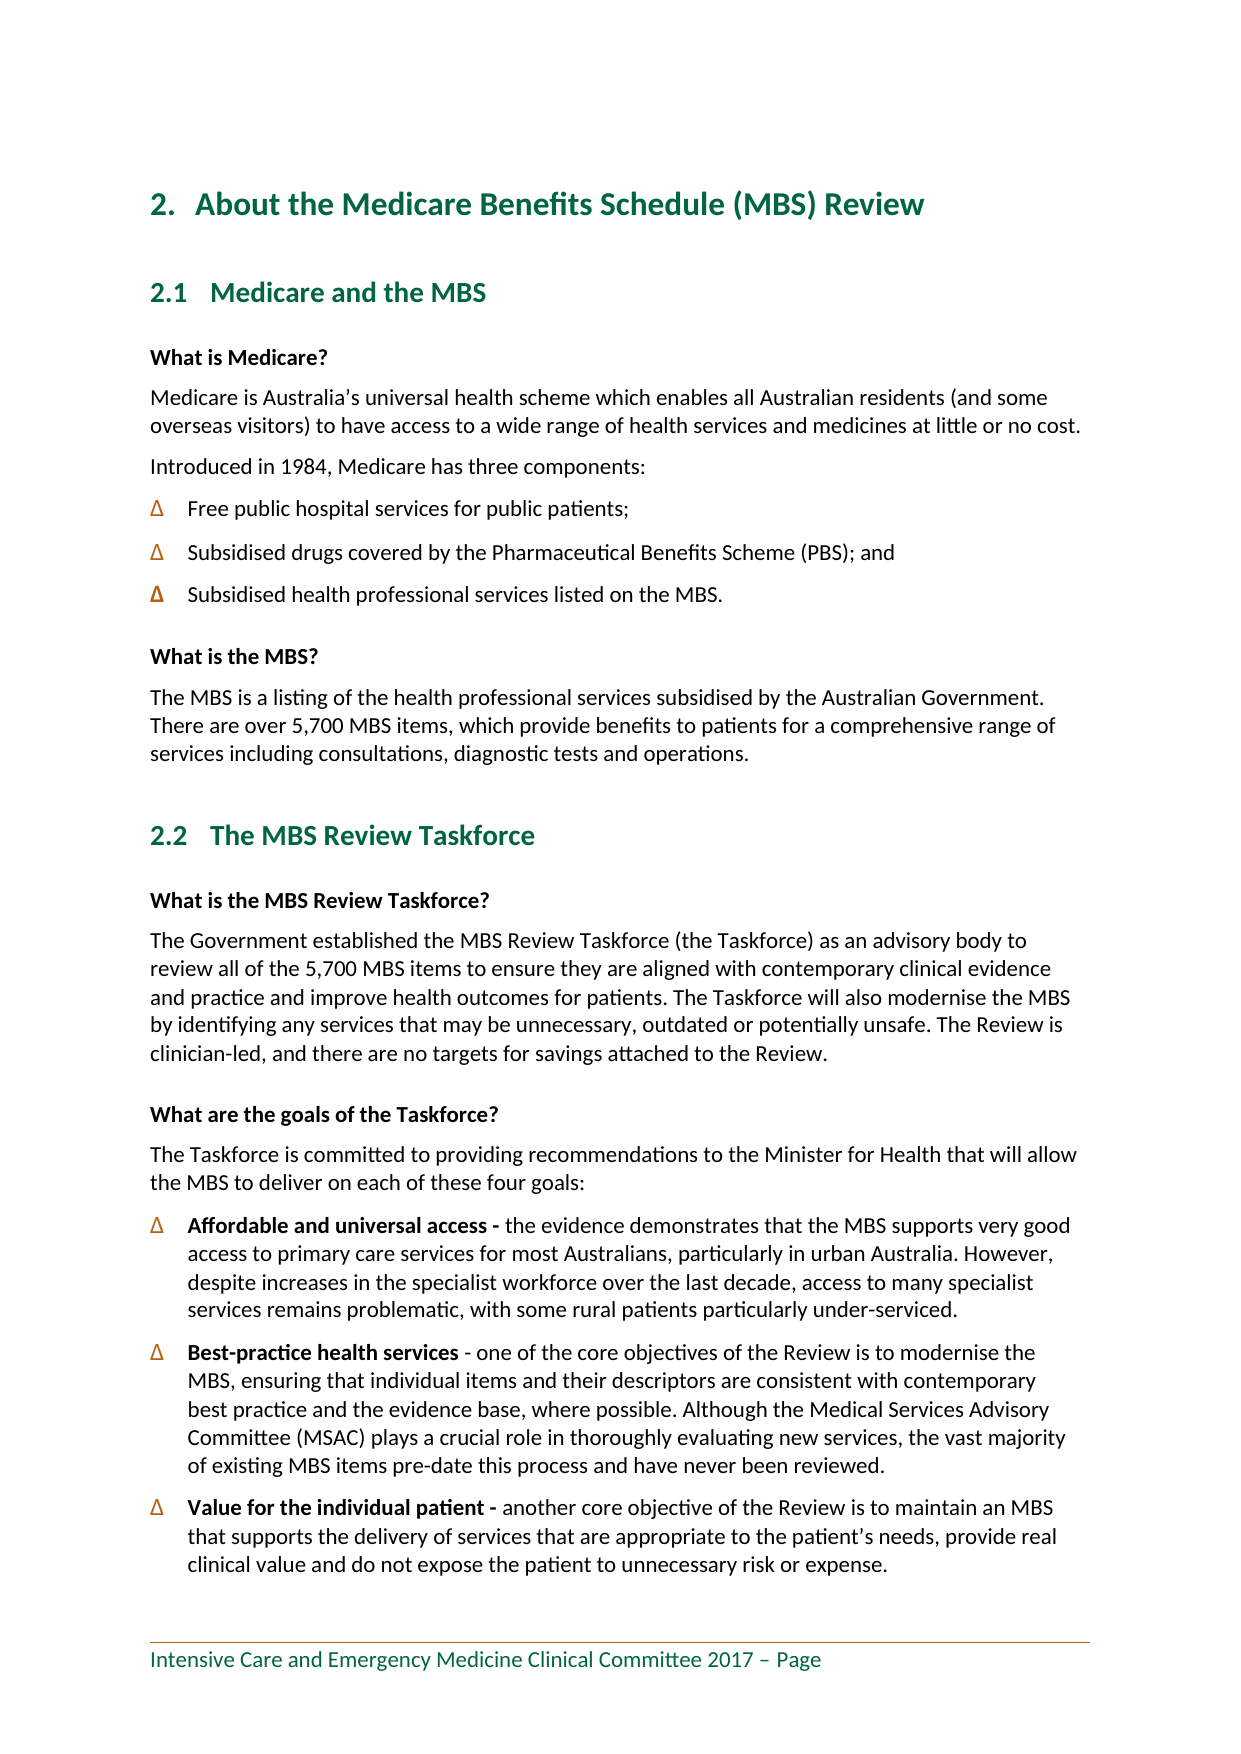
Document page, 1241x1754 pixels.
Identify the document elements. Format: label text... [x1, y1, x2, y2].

list Subsidised drugs covered by the Pharmaceutical Benefits Scheme (PBS); and [150, 536, 1075, 566]
subtitle Medicare and the MBS [150, 274, 1090, 310]
text Best-practice health services - one of the core objectives of the Review is to modernise the MBS, ensuring that individual items and their descriptors are consistent with contemporary best practice and the evidence base, where possible. Although the Medical Services Advisory Committee (MSAC) plays a crucial role in thoroughly evaluating new services, the vast majority of existing MBS items pre-date this process and have never been reviewed. [150, 1336, 1075, 1479]
text Medicare is Australia’s universal health scheme which enables all Australian residents (and some overseas visitors) to have access to a wide range of health services and medicines at little or no cost. [150, 383, 1090, 439]
text What is Medicare? [150, 343, 1090, 371]
text What is the MBS Review Taskforce? [150, 886, 1090, 914]
list Subsidised health professional services listed on the MBS. [150, 579, 1075, 609]
text The Government established the MBS Review Taskforce (the Taskforce) as an advisory body to review all of the 5,700 MBS items to ensure they are aligned with contemporary clinical evidence and practice and improve health outcomes for patients. The Taskforce will also modernise the MBS by identifying any services that may be unnecessary, outdated or potentially unsafe. The Review is clinician-led, and there are no targets for savings attached to the Review. [150, 927, 1090, 1067]
text What is the MBS? [150, 642, 1090, 671]
text Affordable and universal access - the evidence demonstrates that the MBS supports very good access to primary care services for most Australians, particularly in urban Australia. However, despite increases in the specialist workforce over the last decade, access to many specialist services remains problematic, with some rural patients particularly under-serviced. [150, 1209, 1075, 1324]
list Free public hospital services for public patients; [150, 493, 1075, 523]
text Value for the individual patient - another core objective of the Review is to maintain an MBS that supports the delivery of services that are appropriate to the patient’s needs, provide real clinical value and do not expose the patient to unnecessary risk or expense. [150, 1491, 1075, 1578]
subtitle The MBS Review Taskforce [150, 817, 1090, 853]
text The MBS is a listing of the health professional services subsidised by the Australian Government. There are over 5,700 MBS items, which provide benefits to patients for a comprehensive range of services including consultations, diagnostic tests and operations. [150, 683, 1090, 767]
text Introduced in 1984, Medicare has three components: [150, 452, 1090, 480]
subtitle About the Medicare Benefits Schedule (MBS) Review [150, 183, 1090, 224]
text What are the goals of the Taskforce? [150, 1100, 1090, 1128]
text The Taskforce is committed to providing recommendations to the Minister for Health that will allow the MBS to deliver on each of these four goals: [150, 1141, 1090, 1197]
